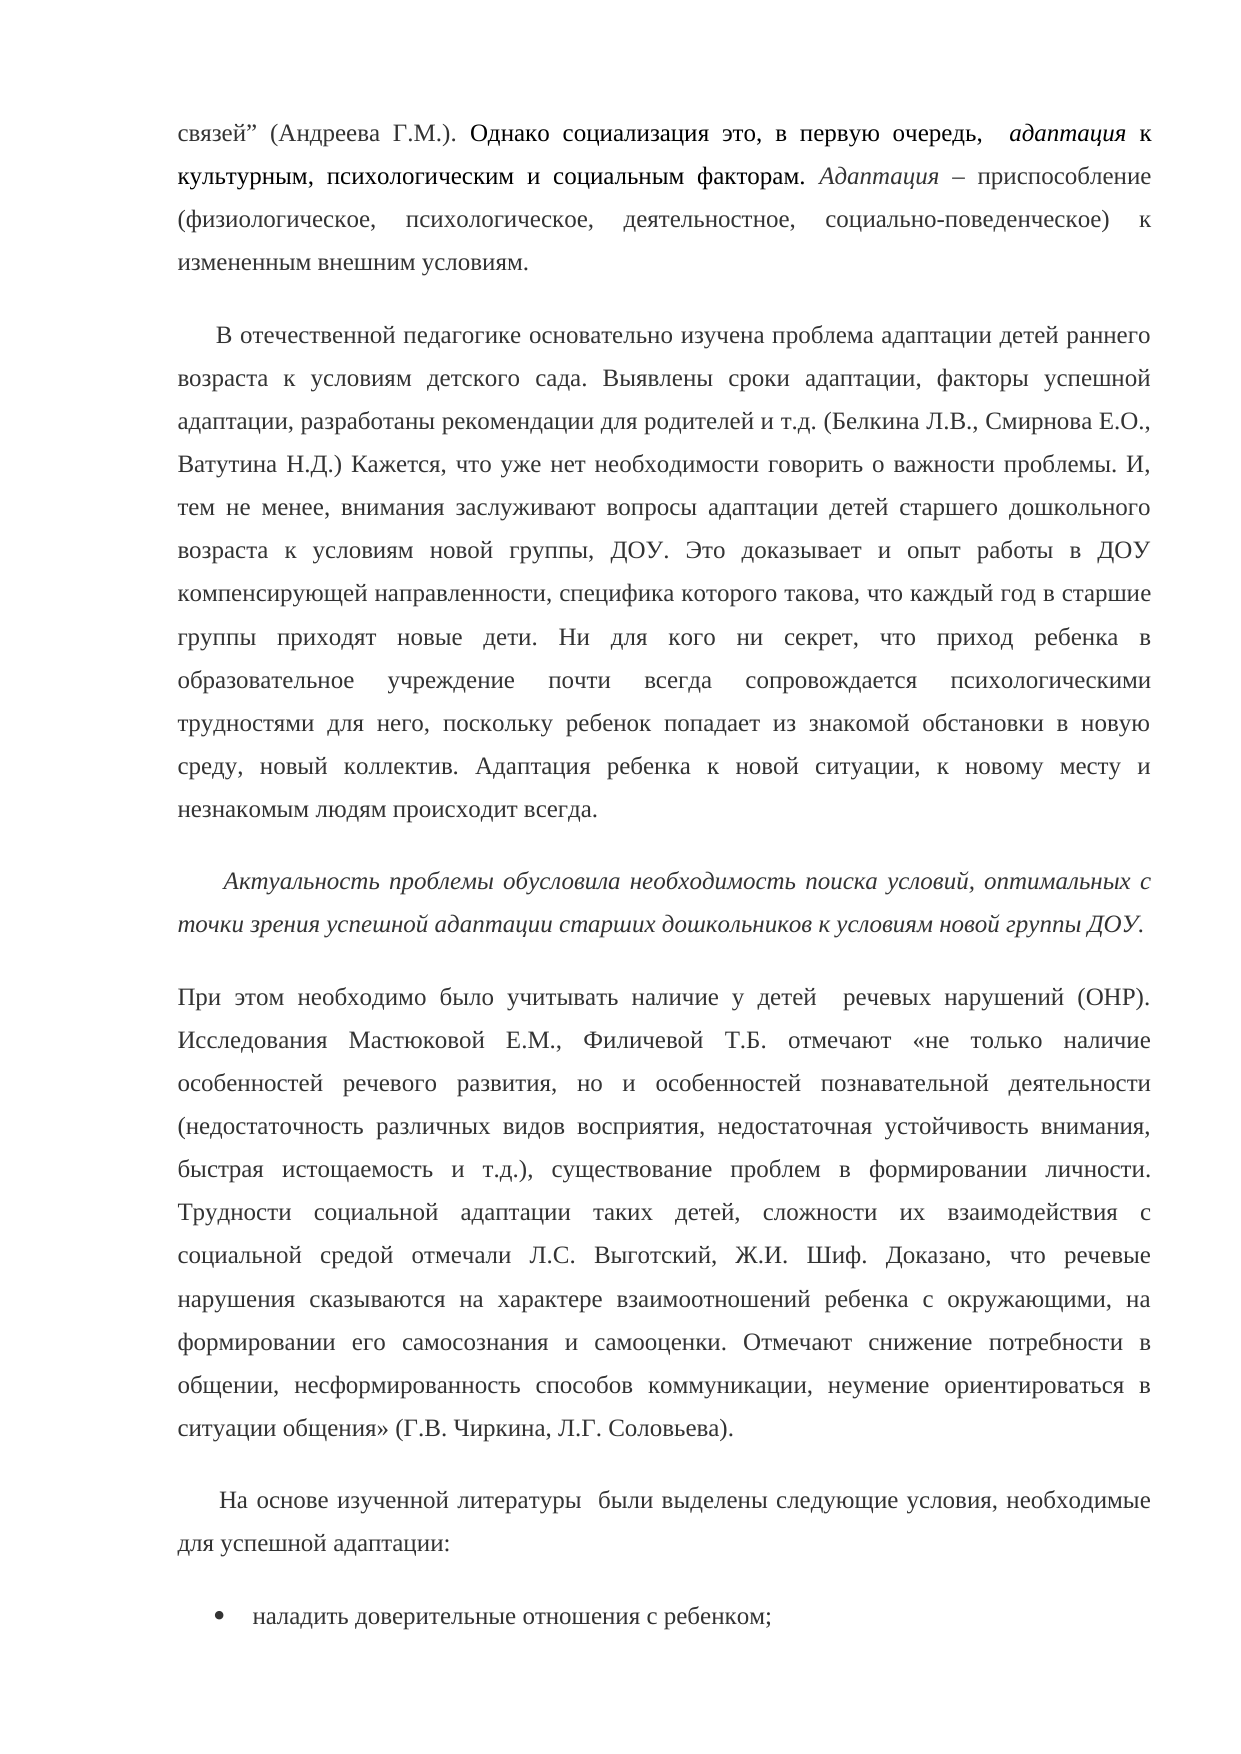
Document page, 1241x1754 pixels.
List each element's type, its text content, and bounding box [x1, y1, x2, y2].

text На основе изученной литературы были выделены следующие условия, необходимые для успешной адаптации: [177, 1485, 1152, 1557]
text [177, 118, 1152, 276]
text При этом необходимо было учитывать наличие у детей речевых нарушений (ОНР). Исследования Мастюковой Е.М., Филичевой Т.Б. отмечают «не только наличие особенностей речевого развития, но и особенностей познавательной деятельности (недостаточность различных видов восприятия, недостаточная устойчивость внимания, быстрая истощаемость и т.д.), существование проблем в формировании личности. Трудности социальной адаптации таких детей, сложности их взаимодействия с социальной средой отмечали Л.С. Выготский, Ж.И. Шиф. Доказано, что речевые нарушения сказываются на характере взаимоотношений ребенка с окружающими, на формировании его самосознания и самооценки. Отмечают снижение потребности в общении, несформированность способов коммуникации, неумение ориентироваться в ситуации общения» (Г.В. Чиркина, Л.Г. Соловьева). [177, 982, 1152, 1442]
text В отечественной педагогике основательно изучена проблема адаптации детей раннего возраста к условиям детского сада. Выявлены сроки адаптации, факторы успешной адаптации, разработаны рекомендации для родителей и т.д. (Белкина Л.В., Смирнова Е.О., Ватутина Н.Д.) Кажется, что уже нет необходимости говорить о важности проблемы. И, тем не менее, внимания заслуживают вопросы адаптации детей старшего дошкольного возраста к условиям новой группы, ДОУ. Это доказывает и опыт работы в ДОУ компенсирующей направленности, специфика которого такова, что каждый год в старшие группы приходят новые дети. Ни для кого ни секрет, что приход ребенка в образовательное учреждение почти всегда сопровождается психологическими трудностями для него, поскольку ребенок попадает из знакомой обстановки в новую среду, новый коллектив. Адаптация ребенка к новой ситуации, к новому месту и незнакомым людям происходит всегда. [177, 320, 1152, 823]
list наладить доверительные отношения с ребенком; [215, 1601, 1152, 1629]
text Актуальность проблемы обусловила необходимость поиска условий, оптимальных с точки зрения успешной адаптации старших дошкольников к условиям новой группы ДОУ. [177, 866, 1152, 938]
